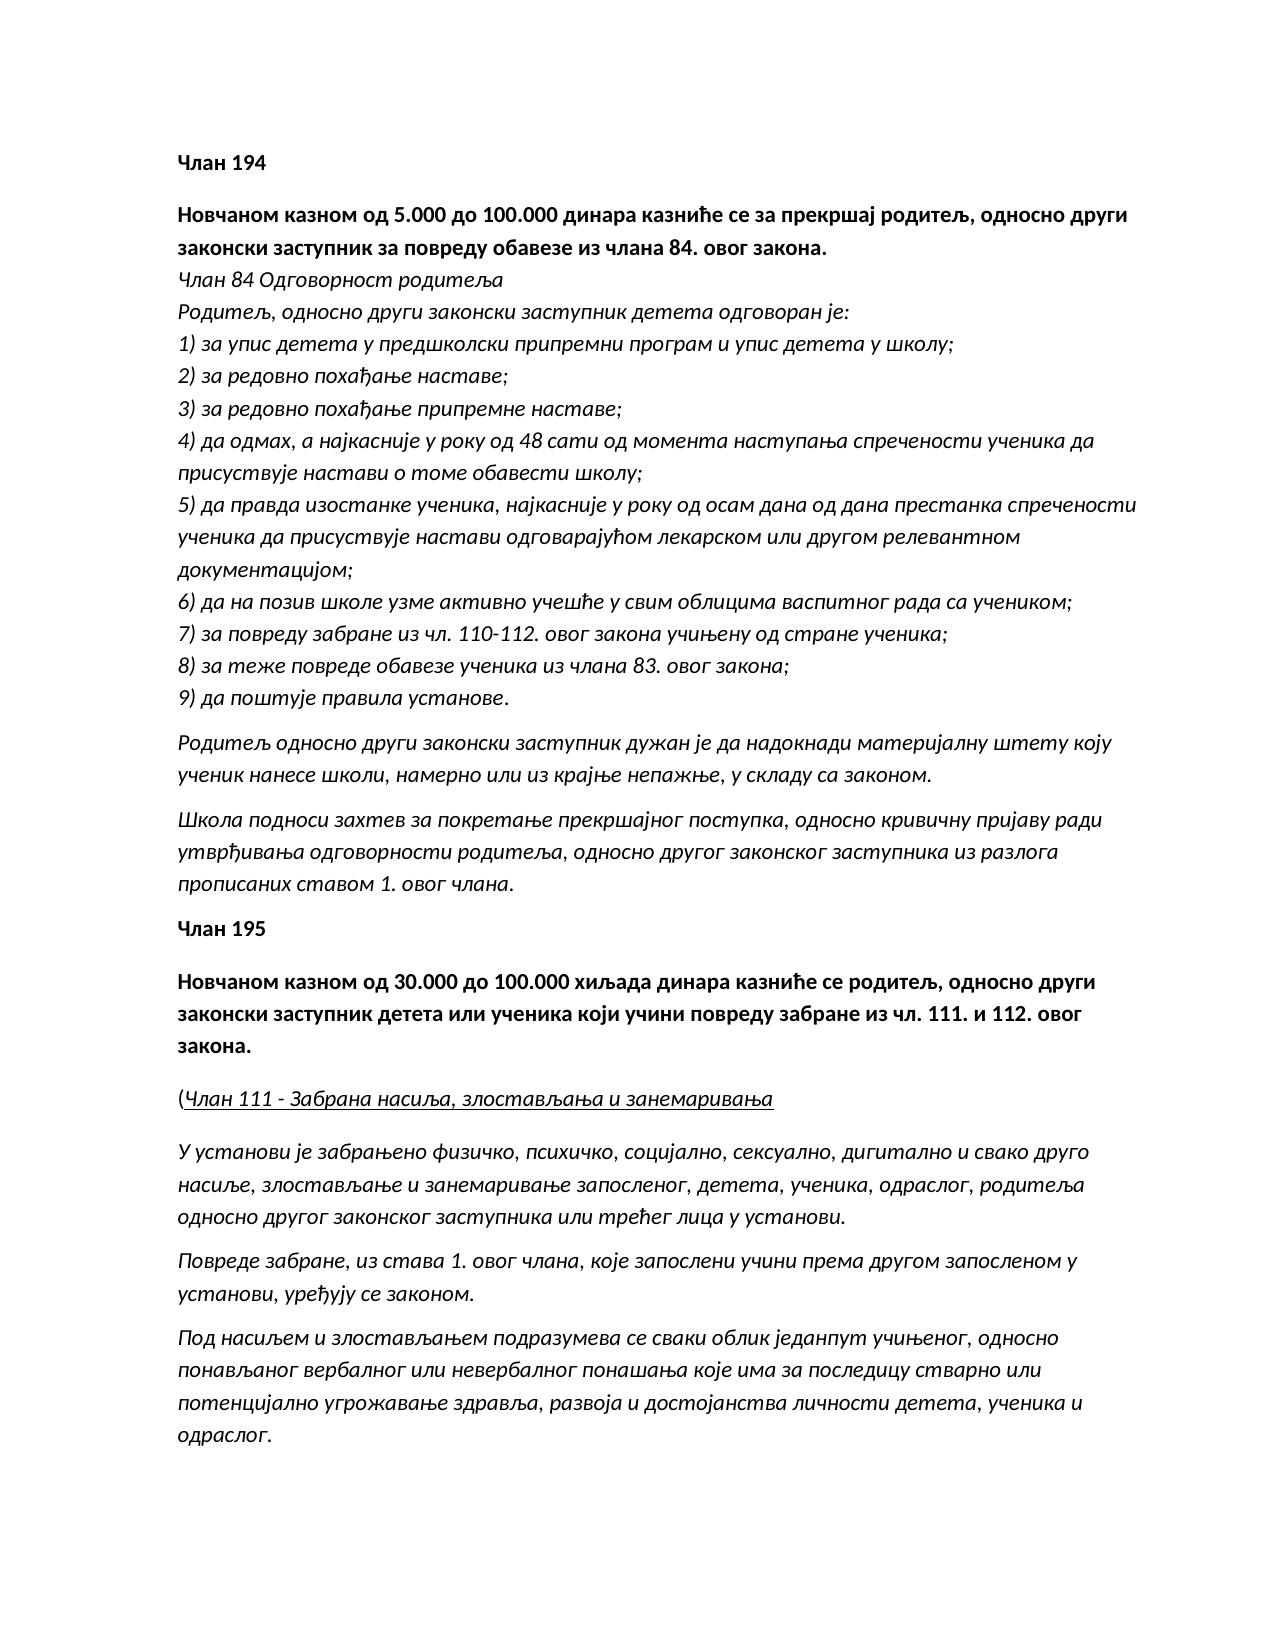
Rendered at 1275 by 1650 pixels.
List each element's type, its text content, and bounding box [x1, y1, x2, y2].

text Новчаном казном од 5.000 до 100.000 динара казниће се за прекршај родитељ, односно други законски заступник за повреду обавезе из члана 84. овог закона. [177, 201, 1157, 261]
text 1) за упис детета у предшколски припремни програм и упис детета у школу; [177, 329, 1157, 357]
text 6) да на позив школе узме активно учешће у свим облицима васпитног рада са учеником; [177, 587, 1157, 615]
text 9) да поштује правила установе. [177, 683, 1157, 711]
text Школа подноси захтев за покретање прекршајног поступка, односно кривичну пријаву ради утврђивања одговорности родитеља, односно другог законског заступника из разлога прописаних ставом 1. овог члана. [177, 805, 1157, 897]
text Родитељ, односно други законски заступник детета одговоран је: [177, 297, 1157, 325]
text 2) за редовно похађање наставе; [177, 362, 1157, 389]
text У установи је забрањено физичко, психичко, социјално, сексуално, дигитално и свако друго насиље, злостављање и занемаривање запосленог, детета, ученика, одраслог, родитеља односно другог законског заступника или трећег лица у установи. [177, 1137, 1157, 1230]
text 8) за теже повреде обавезе ученика из члана 83. овог закона; [177, 651, 1157, 679]
text 3) за редовно похађање припремне наставе; [177, 394, 1157, 422]
text Новчаном казном од 30.000 до 100.000 хиљада динара казниће се родитељ, односно други законски заступник детета или ученика који учини повреду забране из чл. 111. и 112. овог закона. [177, 967, 1157, 1059]
text 5) да правда изостанке ученика, најкасније у року од осам дана од дана престанка спречености ученика да присуствује настави одговарајућом лекарском или другом релевантном документацијом; [177, 490, 1157, 583]
text Повреде забране, из става 1. овог члана, које запослени учини према другом запосленом у установи, уређују се законом. [177, 1247, 1157, 1307]
text Члан 84 Одговорност родитеља [177, 265, 1157, 293]
text 4) да одмах, а најкасније у року од 48 сати од момента наступања спречености ученика да присуствује настави о томе обавести школу; [177, 426, 1157, 486]
text 7) за повреду забране из чл. 110-112. овог закона учињену од стране ученика; [177, 619, 1157, 647]
text Члан 195 [177, 914, 1157, 942]
text Члан 194 [177, 148, 1157, 176]
text Под насиљем и злостављањем подразумева се сваки облик једанпут учињеног, односно понављаног вербалног или невербалног понашања које има за последицу стварно или потенцијално угрожавање здравља, развоја и достојанства личности детета, ученика и одраслог. [177, 1323, 1157, 1448]
text (Члан 111 - Забрана насиља, злостављања и занемаривања [177, 1084, 1157, 1112]
text Родитељ односно други законски заступник дужан је да надокнади материјалну штету коју ученик нанесе школи, намерно или из крајње непажње, у складу са законом. [177, 728, 1157, 788]
